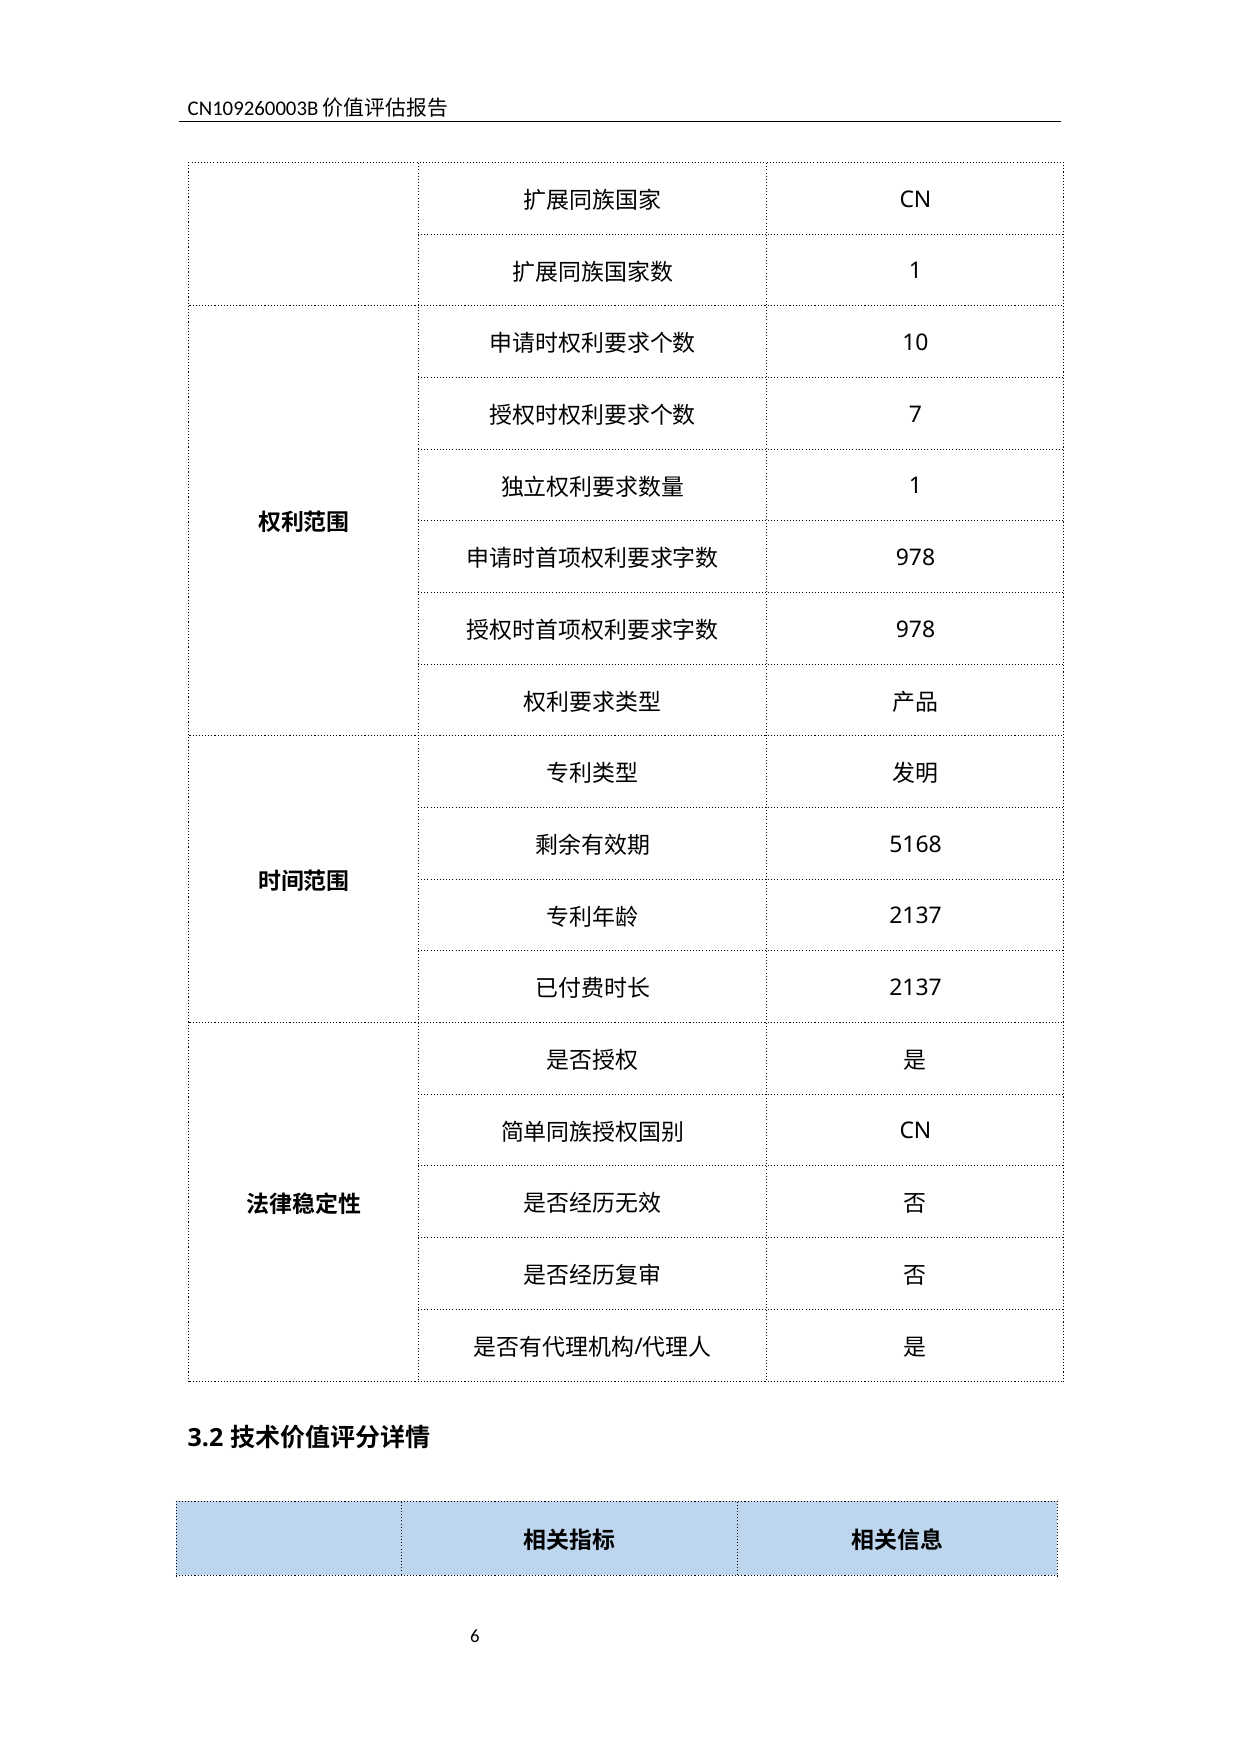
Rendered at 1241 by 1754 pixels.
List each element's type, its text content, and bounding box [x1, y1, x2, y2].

table_cell 否 [766, 1165, 1064, 1237]
table_cell 是 [766, 1022, 1064, 1094]
table_cell CN [766, 162, 1064, 234]
table_cell 7 [766, 377, 1064, 449]
table_cell 申请时首项权利要求字数 [419, 520, 766, 592]
table_cell 是否有代理机构/代理人 [419, 1309, 766, 1381]
table_cell 简单同族授权国别 [419, 1094, 766, 1165]
table_cell 扩展同族国家 [419, 162, 766, 234]
table_cell 独立权利要求数量 [419, 449, 766, 520]
table_cell 是否经历无效 [419, 1165, 766, 1237]
table_cell 申请时权利要求个数 [419, 305, 766, 377]
table_cell 扩展同族国家数 [419, 234, 766, 305]
table_cell 专利类型 [419, 735, 766, 807]
table_cell 978 [766, 520, 1064, 592]
table_cell 10 [766, 305, 1064, 377]
table_cell 已付费时长 [419, 950, 766, 1022]
table_cell 2137 [766, 879, 1064, 950]
table_cell 978 [766, 592, 1064, 664]
table_header 相关指标 [401, 1501, 737, 1575]
table_cell 法律稳定性 [189, 1022, 418, 1381]
table_cell 5168 [766, 807, 1064, 879]
table_cell 授权时首项权利要求字数 [419, 592, 766, 664]
table_cell 专利年龄 [419, 879, 766, 950]
table_header [176, 1501, 401, 1575]
table_cell 1 [766, 234, 1064, 305]
table_cell 时间范围 [189, 735, 418, 1022]
table_cell 是否经历复审 [419, 1237, 766, 1309]
table_cell 剩余有效期 [419, 807, 766, 879]
table_cell 否 [766, 1237, 1064, 1309]
table_cell 1 [766, 449, 1064, 520]
table_cell 发明 [766, 735, 1064, 807]
subtitle 技术价值评分详情 [187, 1403, 1053, 1468]
table_cell 是否授权 [419, 1022, 766, 1094]
table_cell 产品 [766, 664, 1064, 735]
table_header 相关信息 [737, 1501, 1057, 1575]
table_cell CN [766, 1094, 1064, 1165]
table_cell 授权时权利要求个数 [419, 377, 766, 449]
table_cell 权利要求类型 [419, 664, 766, 735]
table_cell 是 [766, 1309, 1064, 1381]
table_cell 2137 [766, 950, 1064, 1022]
table_cell 权利范围 [189, 305, 418, 735]
